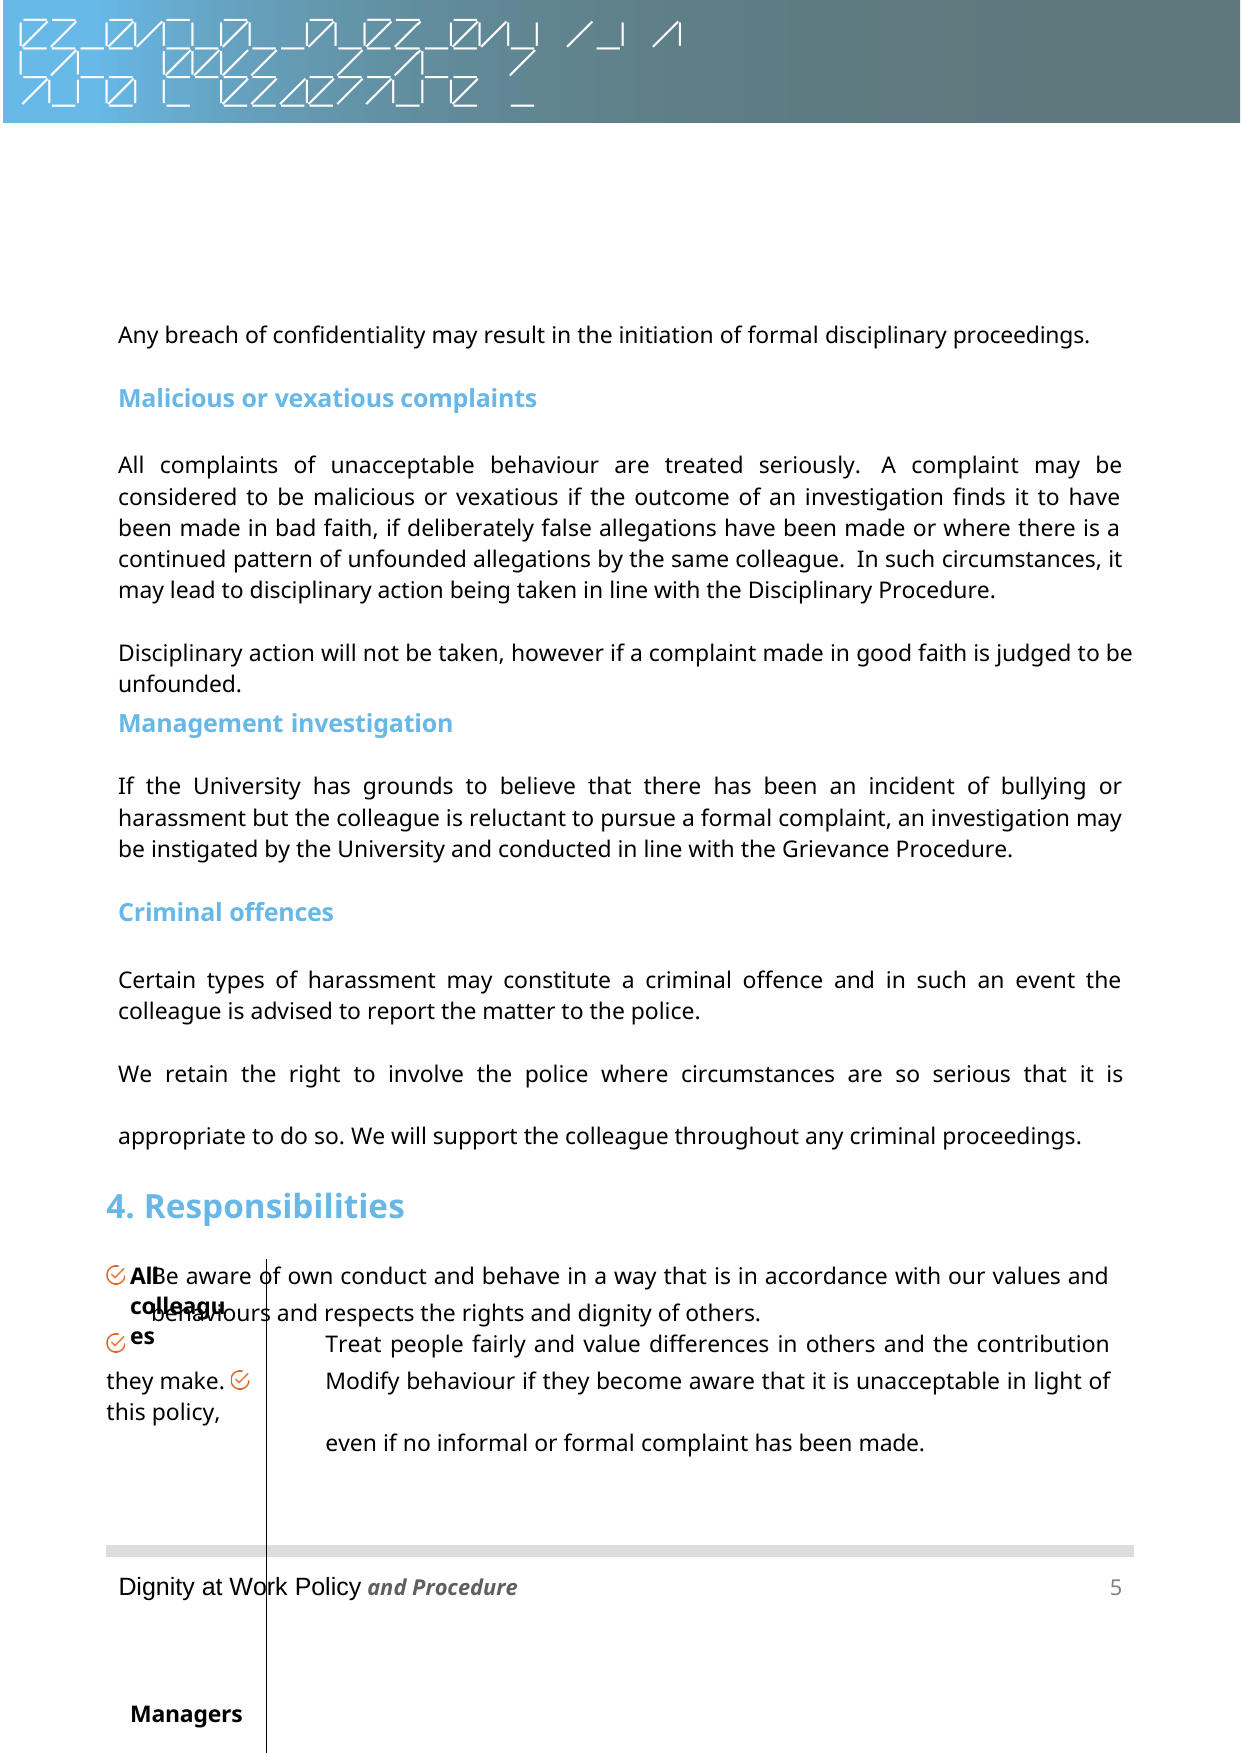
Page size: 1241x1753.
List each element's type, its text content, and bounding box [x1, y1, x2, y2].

picture [106, 1265, 126, 1285]
text Management investigation [118, 705, 1134, 739]
text Be aware of own conduct and behave in a way that is in accordance with our values and behaviours and respects the rights and dignity of others. [106, 1260, 266, 1328]
text Treat people fairly and value differences in others and the contribution they make. Modify behaviour if they become aware that it is unacceptable in light of this policy, [267, 1328, 1110, 1427]
text even if no informal or formal complaint has been made. [325, 1427, 1134, 1458]
subtitle Responsibilities [106, 1182, 1134, 1228]
text Treat people fairly and value differences in others and the contribution they make. Modify behaviour if they become aware that it is unacceptable in light of this policy, [106, 1328, 266, 1427]
picture [3, 0, 1241, 123]
picture [230, 1370, 250, 1390]
text Criminal offences [118, 895, 1134, 929]
text Malicious or vexatious complaints [118, 381, 1134, 415]
picture [106, 1333, 126, 1353]
text We retain the right to involve the police where circumstances are so serious that it is appropriate to do so. We will support the colleague throughout any criminal proceedings. [118, 1057, 1123, 1151]
text Be aware of own conduct and behave in a way that is in accordance with our values and behaviours and respects the rights and dignity of others. [267, 1260, 1110, 1328]
text If the University has grounds to believe that there has been an incident of bullying or harassment but the colleague is reluctant to pursue a formal complaint, an investigation may be instigated by the University and conducted in line with the Grievance Procedure. [118, 770, 1122, 864]
text Disciplinary action will not be taken, however if a complaint made in good faith is judged to be unfounded. [118, 637, 1134, 699]
text Any breach of confidentiality may result in the initiation of formal disciplinary proceedings. [118, 319, 1134, 350]
text All complaints of unacceptable behaviour are treated seriously. A complaint may be considered to be malicious or vexatious if the outcome of an investigation finds it to have been made in bad faith, if deliberately false allegations have been made or where there is a continued pattern of unfounded allegations by the same colleague. In such circumstances, it may lead to disciplinary action being taken in line with the Disciplinary Procedure. [118, 449, 1123, 606]
text Certain types of harassment may constitute a criminal offence and in such an event the colleague is advised to report the matter to the police. [118, 964, 1122, 1026]
